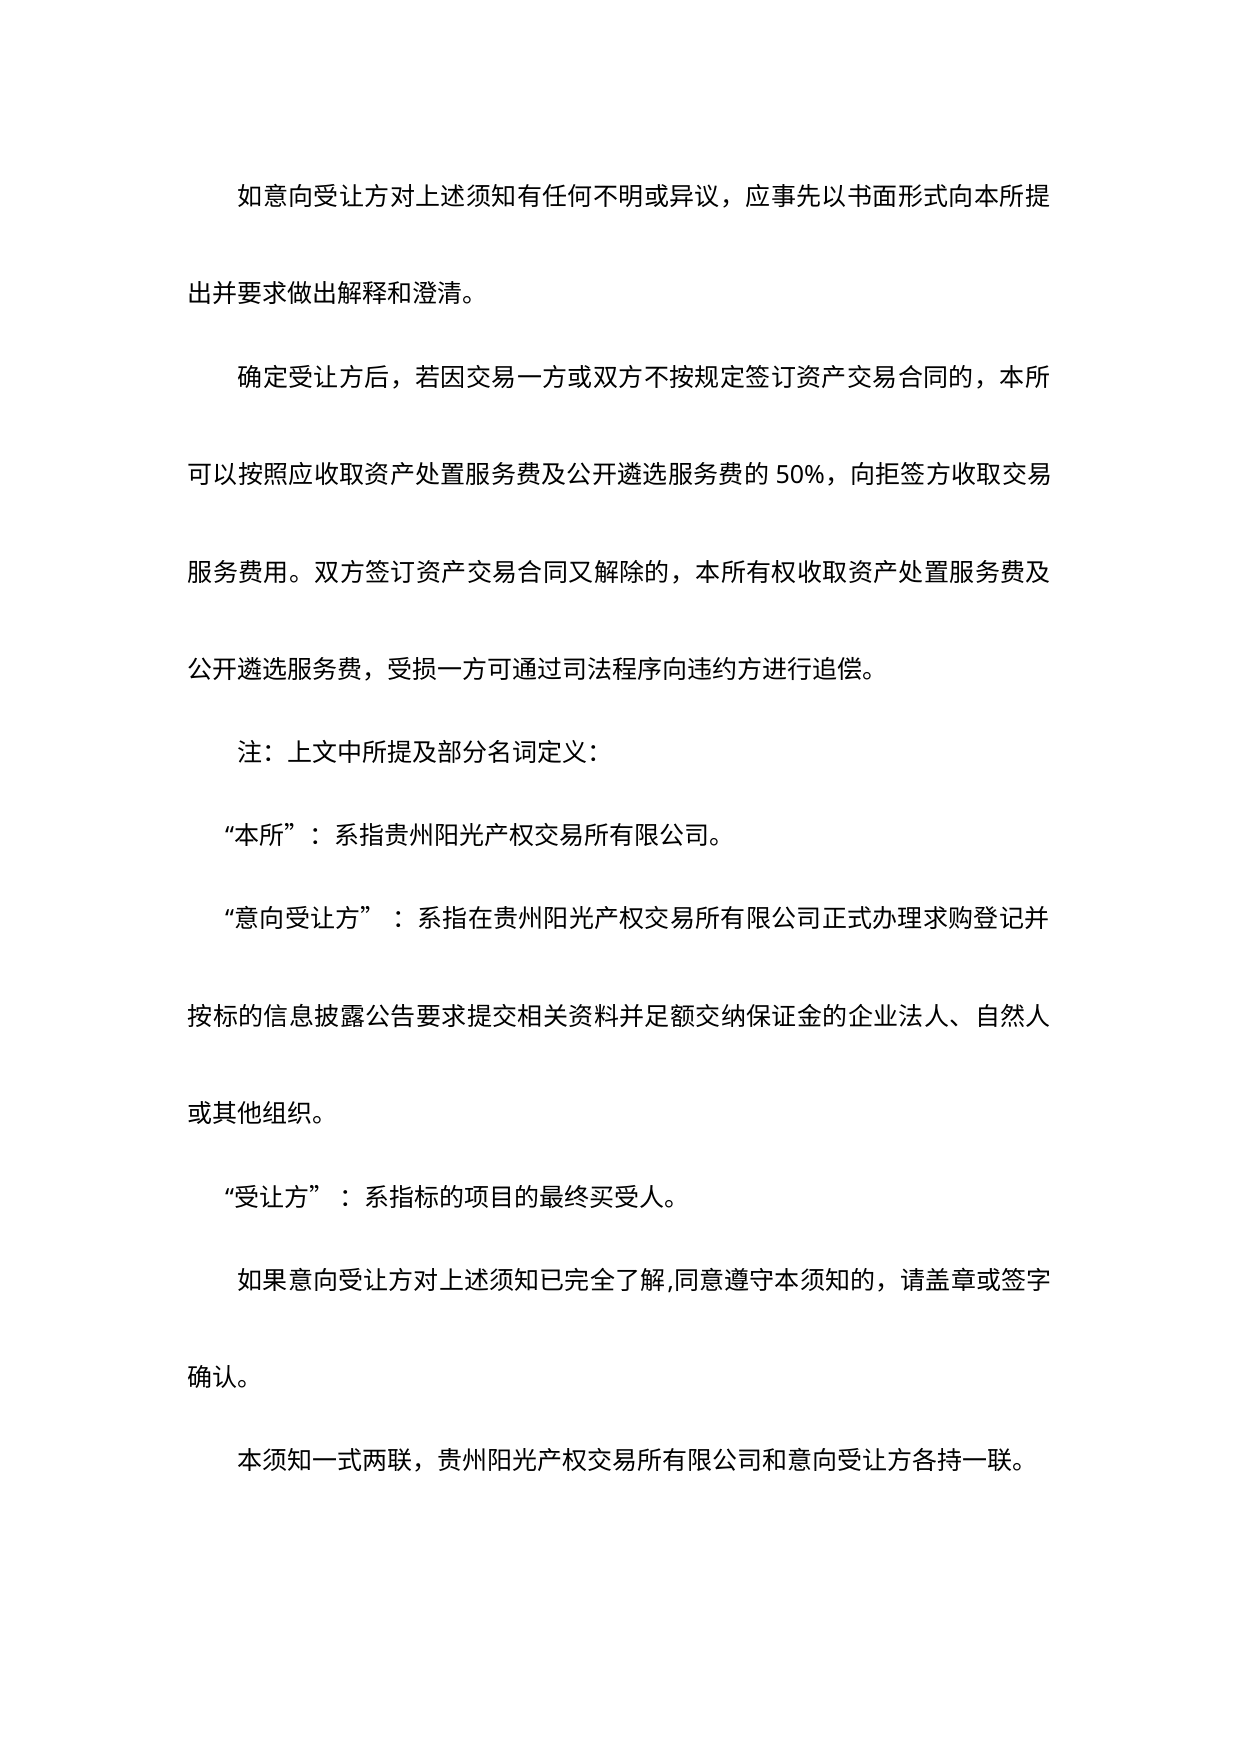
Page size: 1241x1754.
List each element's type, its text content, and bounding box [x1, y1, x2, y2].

text 本须知一式两联，贵州阳光产权交易所有限公司和意向受让方各持一联。 [187, 1426, 1053, 1491]
text “意向受让方” ：系指在贵州阳光产权交易所有限公司正式办理求购登记并按标的信息披露公告要求提交相关资料并足额交纳保证金的企业法人、自然人或其他组织。 [187, 884, 1053, 1144]
text 如果意向受让方对上述须知已完全了解,同意遵守本须知的，请盖章或签字确认。 [187, 1246, 1053, 1408]
text 确定受让方后，若因交易一方或双方不按规定签订资产交易合同的，本所可以按照应收取资产处置服务费及公开遴选服务费的50%，向拒签方收取交易服务费用。双方签订资产交易合同又解除的，本所有权收取资产处置服务费及公开遴选服务费，受损一方可通过司法程序向违约方进行追偿。 [187, 343, 1053, 700]
text 注：上文中所提及部分名词定义： [187, 718, 1053, 783]
text “受让方” ：系指标的项目的最终买受人。 [187, 1163, 1053, 1228]
text “本所”：系指贵州阳光产权交易所有限公司。 [187, 801, 1053, 866]
text 如意向受让方对上述须知有任何不明或异议，应事先以书面形式向本所提出并要求做出解释和澄清。 [187, 162, 1053, 324]
